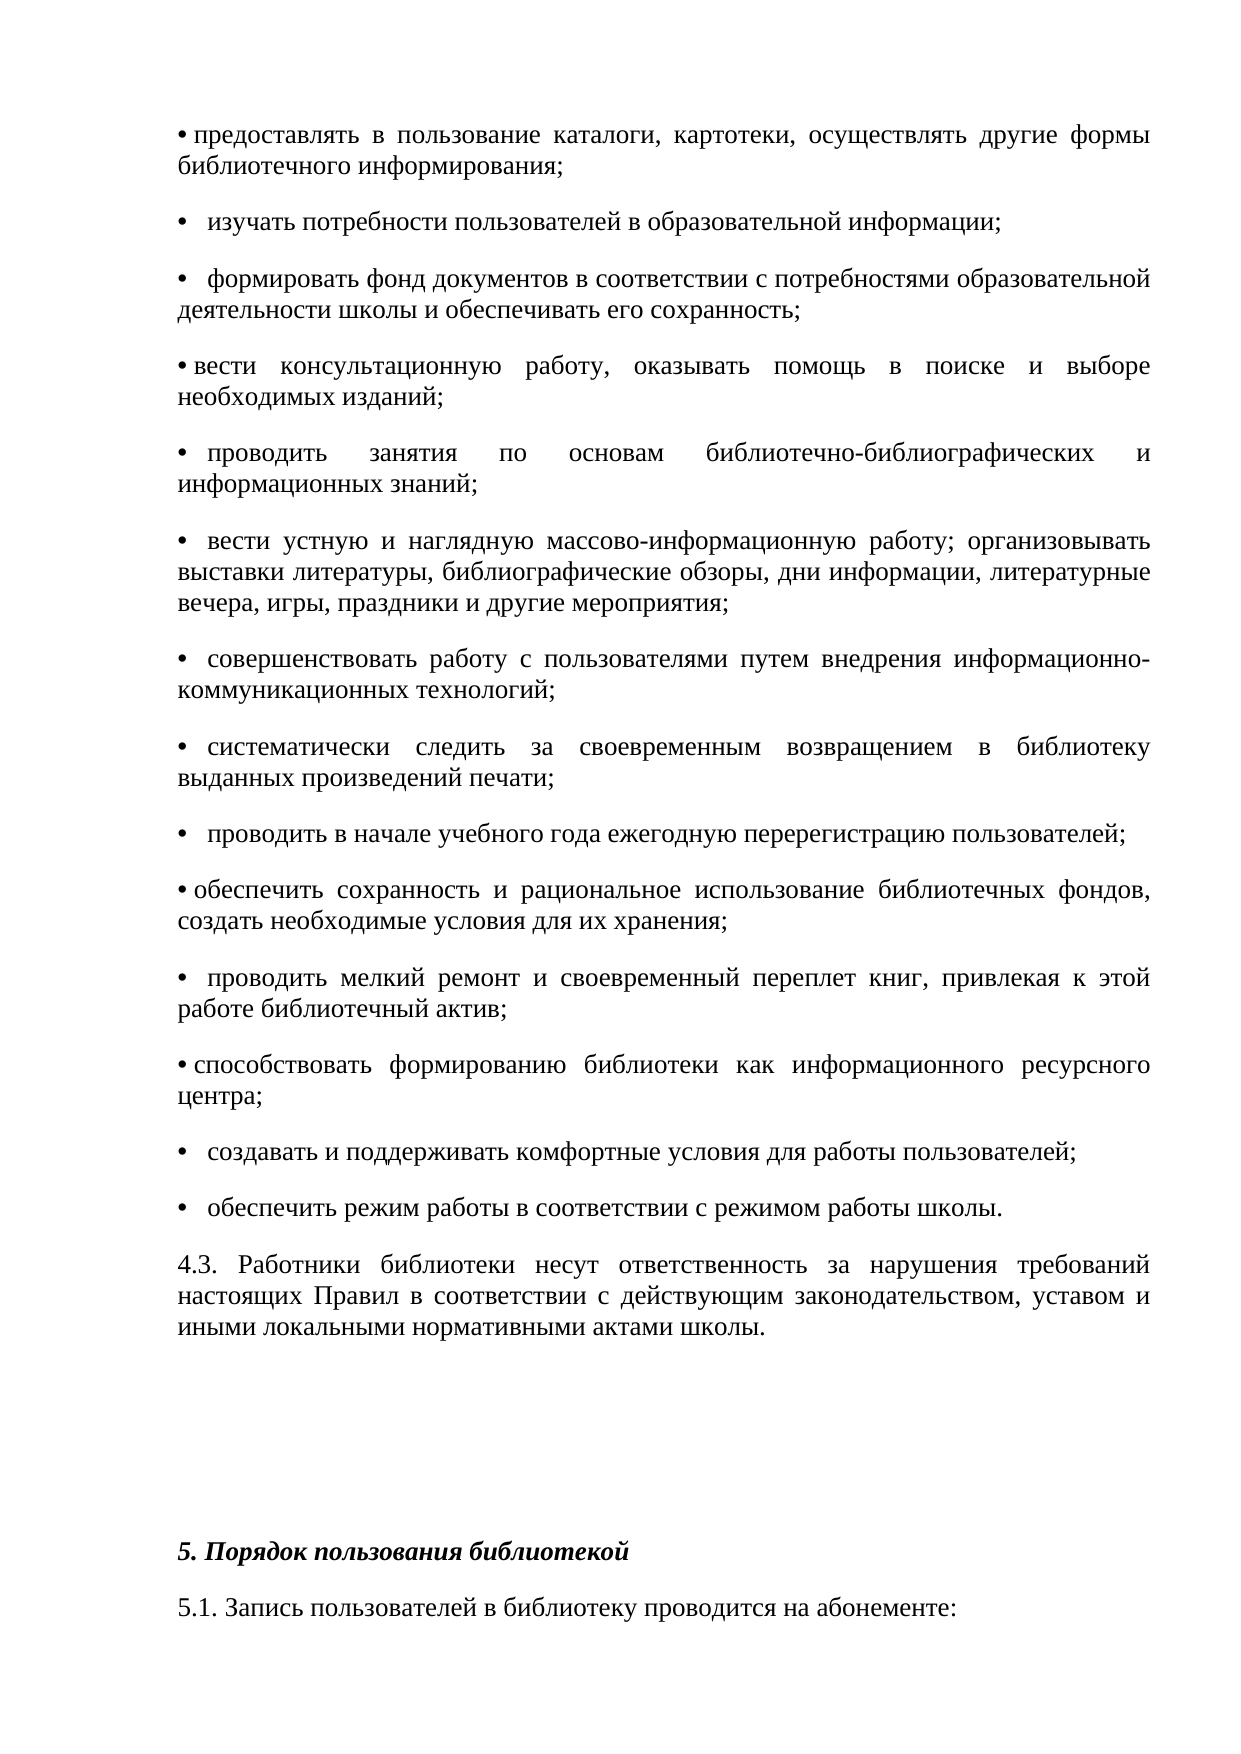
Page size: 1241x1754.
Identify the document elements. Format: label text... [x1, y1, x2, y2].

text • изучать потребности пользователей в образовательной информации; [177, 205, 1152, 237]
text • систематически следить за своевременным возвращением в библиотеку выданных произведений печати; [177, 730, 1152, 792]
text • обеспечить режим работы в соответствии с режимом работы школы. [177, 1192, 1152, 1223]
text 4.3. Работники библиотеки несут ответственность за нарушения требований настоящих Правил в соответствии с действующим законодательством, уставом и иными локальными нормативными актами школы. [177, 1248, 1152, 1341]
text • способствовать формированию библиотеки как информационного ресурсного центра; [177, 1048, 1152, 1110]
text • совершенствовать работу с пользователями путем внедрения информационно-коммуникационных технологий; [177, 642, 1152, 705]
text • проводить мелкий ремонт и своевременный переплет книг, привлекая к этой работе библиотечный актив; [177, 961, 1152, 1023]
text • создавать и поддерживать комфортные условия для работы пользователей; [177, 1135, 1152, 1167]
text • проводить занятия по основам библиотечно-библиографических и информационных знаний; [177, 436, 1152, 499]
text • проводить в начале учебного года ежегодную перерегистрацию пользователей; [177, 817, 1152, 848]
text 5. Порядок пользования библиотекой [177, 1535, 1152, 1566]
text • обеспечить сохранность и рациональное использование библиотечных фондов, создать необходимые условия для их хранения; [177, 873, 1152, 936]
text • формировать фонд документов в соответствии с потребностями образовательной деятельности школы и обеспечивать его сохранность; [177, 262, 1152, 324]
text 5.1. Запись пользователей в библиотеку проводится на абонементе: [177, 1591, 1152, 1622]
text • вести устную и наглядную массово-информационную работу; организовывать выставки литературы, библиографические обзоры, дни информации, литературные вечера, игры, праздники и другие мероприятия; [177, 524, 1152, 617]
text • предоставлять в пользование каталоги, картотеки, осуществлять другие формы библиотечного информирования; [177, 118, 1152, 180]
text • вести консультационную работу, оказывать помощь в поиске и выборе необходимых изданий; [177, 349, 1152, 411]
